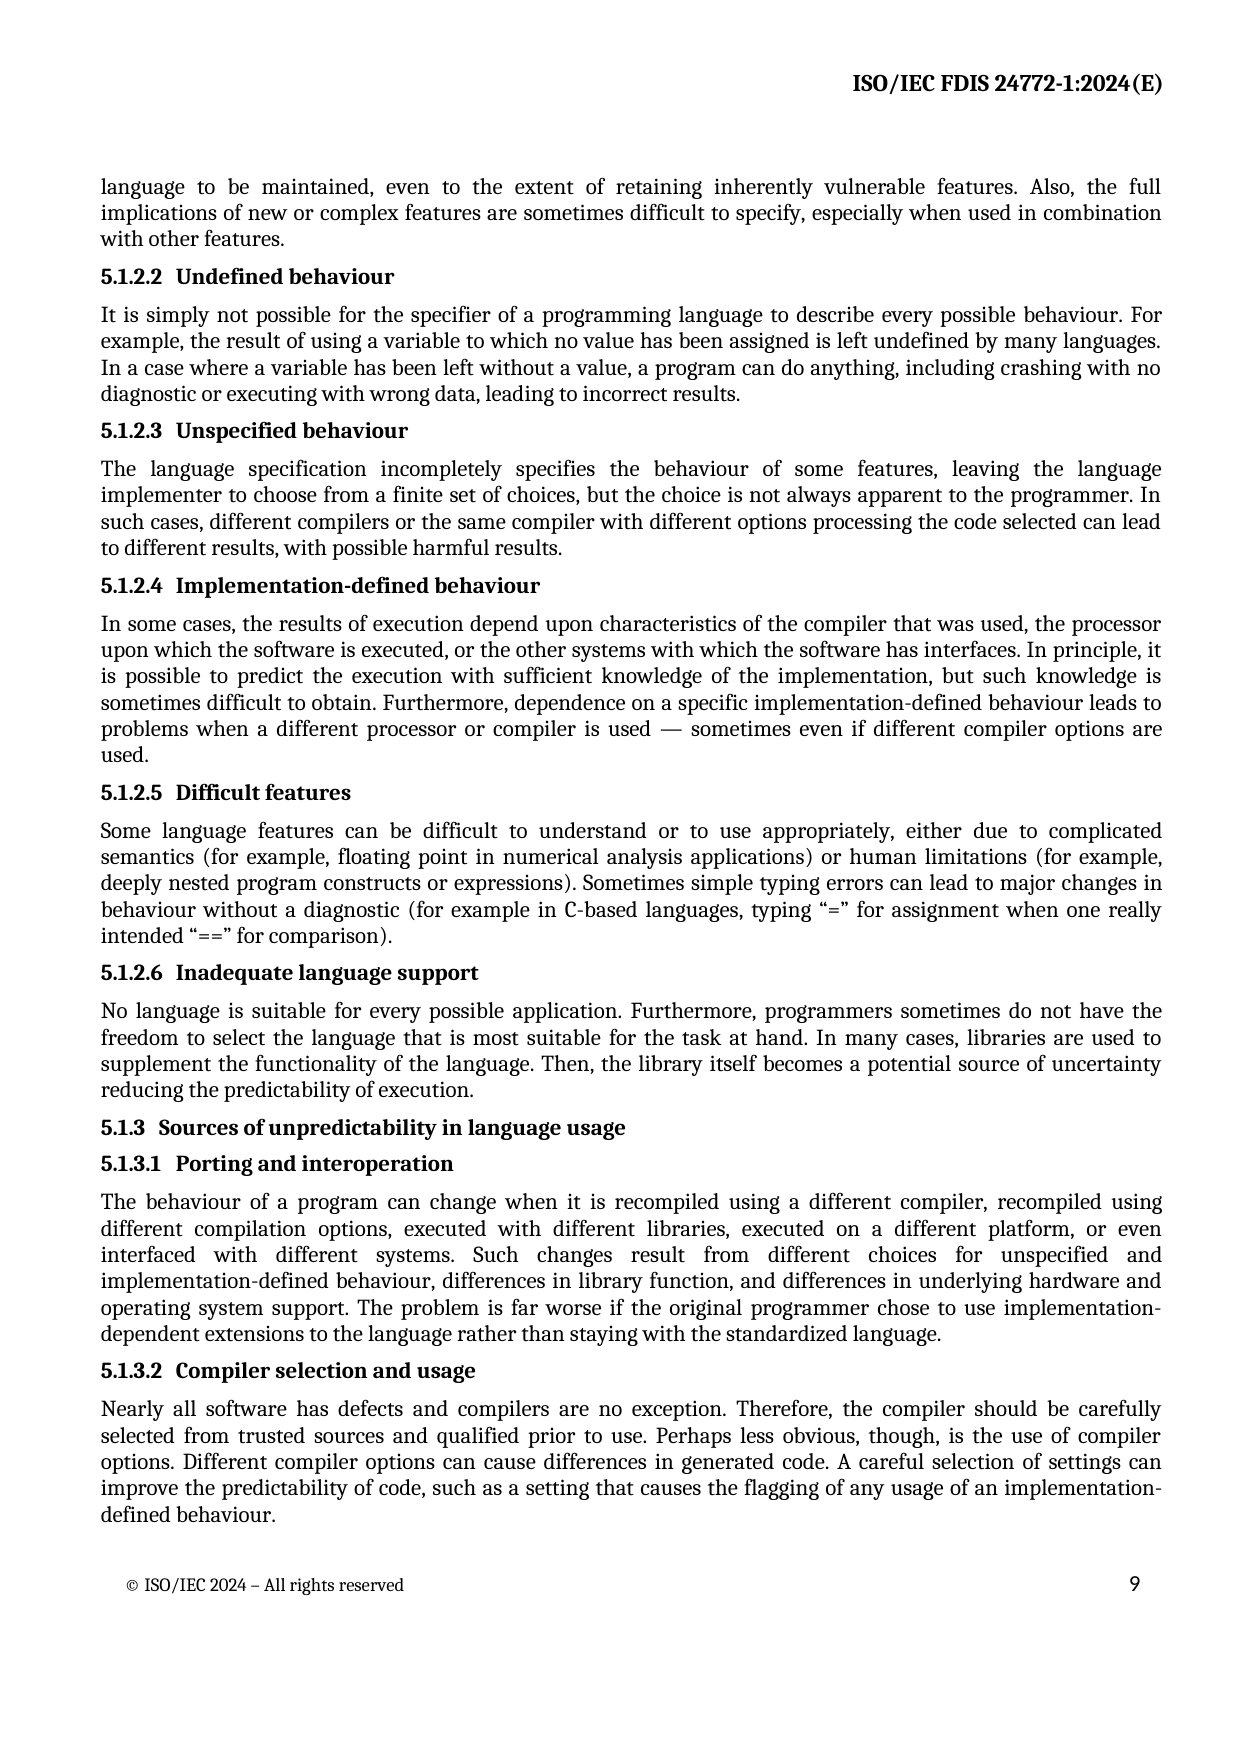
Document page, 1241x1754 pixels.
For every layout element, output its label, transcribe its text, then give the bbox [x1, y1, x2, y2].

subtitle Difficult features [101, 781, 1164, 805]
text The language specification incompletely specifies the behaviour of some features, leaving the language implementer to choose from a finite set of choices, but the choice is not always apparent to the programmer. In such cases, different compilers or the same compiler with different options processing the code selected can lead to different results, with possible harmful results. [101, 456, 1164, 561]
subtitle Compiler selection and usage [101, 1359, 1164, 1383]
subtitle Inadequate language support [101, 962, 1164, 986]
subtitle Implementation-defined behaviour [101, 574, 1164, 598]
text Nearly all software has defects and compilers are no exception. Therefore, the compiler should be carefully selected from trusted sources and qualified prior to use. Perhaps less obvious, though, is the use of compiler options. Different compiler options can cause differences in generated code. A careful selection of settings can improve the predictability of code, such as a setting that causes the flagging of any usage of an implementation-defined behaviour. [101, 1396, 1164, 1528]
subtitle Unspecified behaviour [101, 419, 1164, 443]
text Some language features can be difficult to understand or to use appropriately, either due to complicated semantics (for example, floating point in numerical analysis applications) or human limitations (for example, deeply nested program constructs or expressions). Sometimes simple typing errors can lead to major changes in behaviour without a diagnostic (for example in C-based languages, typing “=” for assignment when one really intended “==” for comparison). [101, 817, 1164, 949]
subtitle Undefined behaviour [101, 265, 1164, 289]
text It is simply not possible for the specifier of a programming language to describe every possible behaviour. For example, the result of using a variable to which no value has been assigned is left undefined by many languages. In a case where a variable has been left without a value, a program can do anything, including crashing with no diagnostic or executing with wrong data, leading to incorrect results. [101, 302, 1164, 407]
text The behaviour of a program can change when it is recompiled using a different compiler, recompiled using different compilation options, executed with different libraries, executed on a different platform, or even interfaced with different systems. Such changes result from different choices for unspecified and implementation-defined behaviour, differences in library function, and differences in underlying hardware and operating system support. The problem is far worse if the original programmer chose to use implementation-dependent extensions to the language rather than staying with the standardized language. [101, 1189, 1164, 1347]
subtitle Sources of unpredictability in language usage [101, 1116, 1164, 1140]
subtitle Porting and interoperation [101, 1152, 1164, 1176]
text In some cases, the results of execution depend upon characteristics of the compiler that was used, the processor upon which the software is executed, or the other systems with which the software has interfaces. In principle, it is possible to predict the execution with sufficient knowledge of the implementation, but such knowledge is sometimes difficult to obtain. Furthermore, dependence on a specific implementation-defined behaviour leads to problems when a different processor or compiler is used — sometimes even if different compiler options are used. [101, 610, 1164, 768]
text No language is suitable for every possible application. Furthermore, programmers sometimes do not have the freedom to select the language that is most suitable for the task at hand. In many cases, libraries are used to supplement the functionality of the language. Then, the library itself becomes a potential source of uncertainty reducing the predictability of execution. [101, 998, 1164, 1103]
